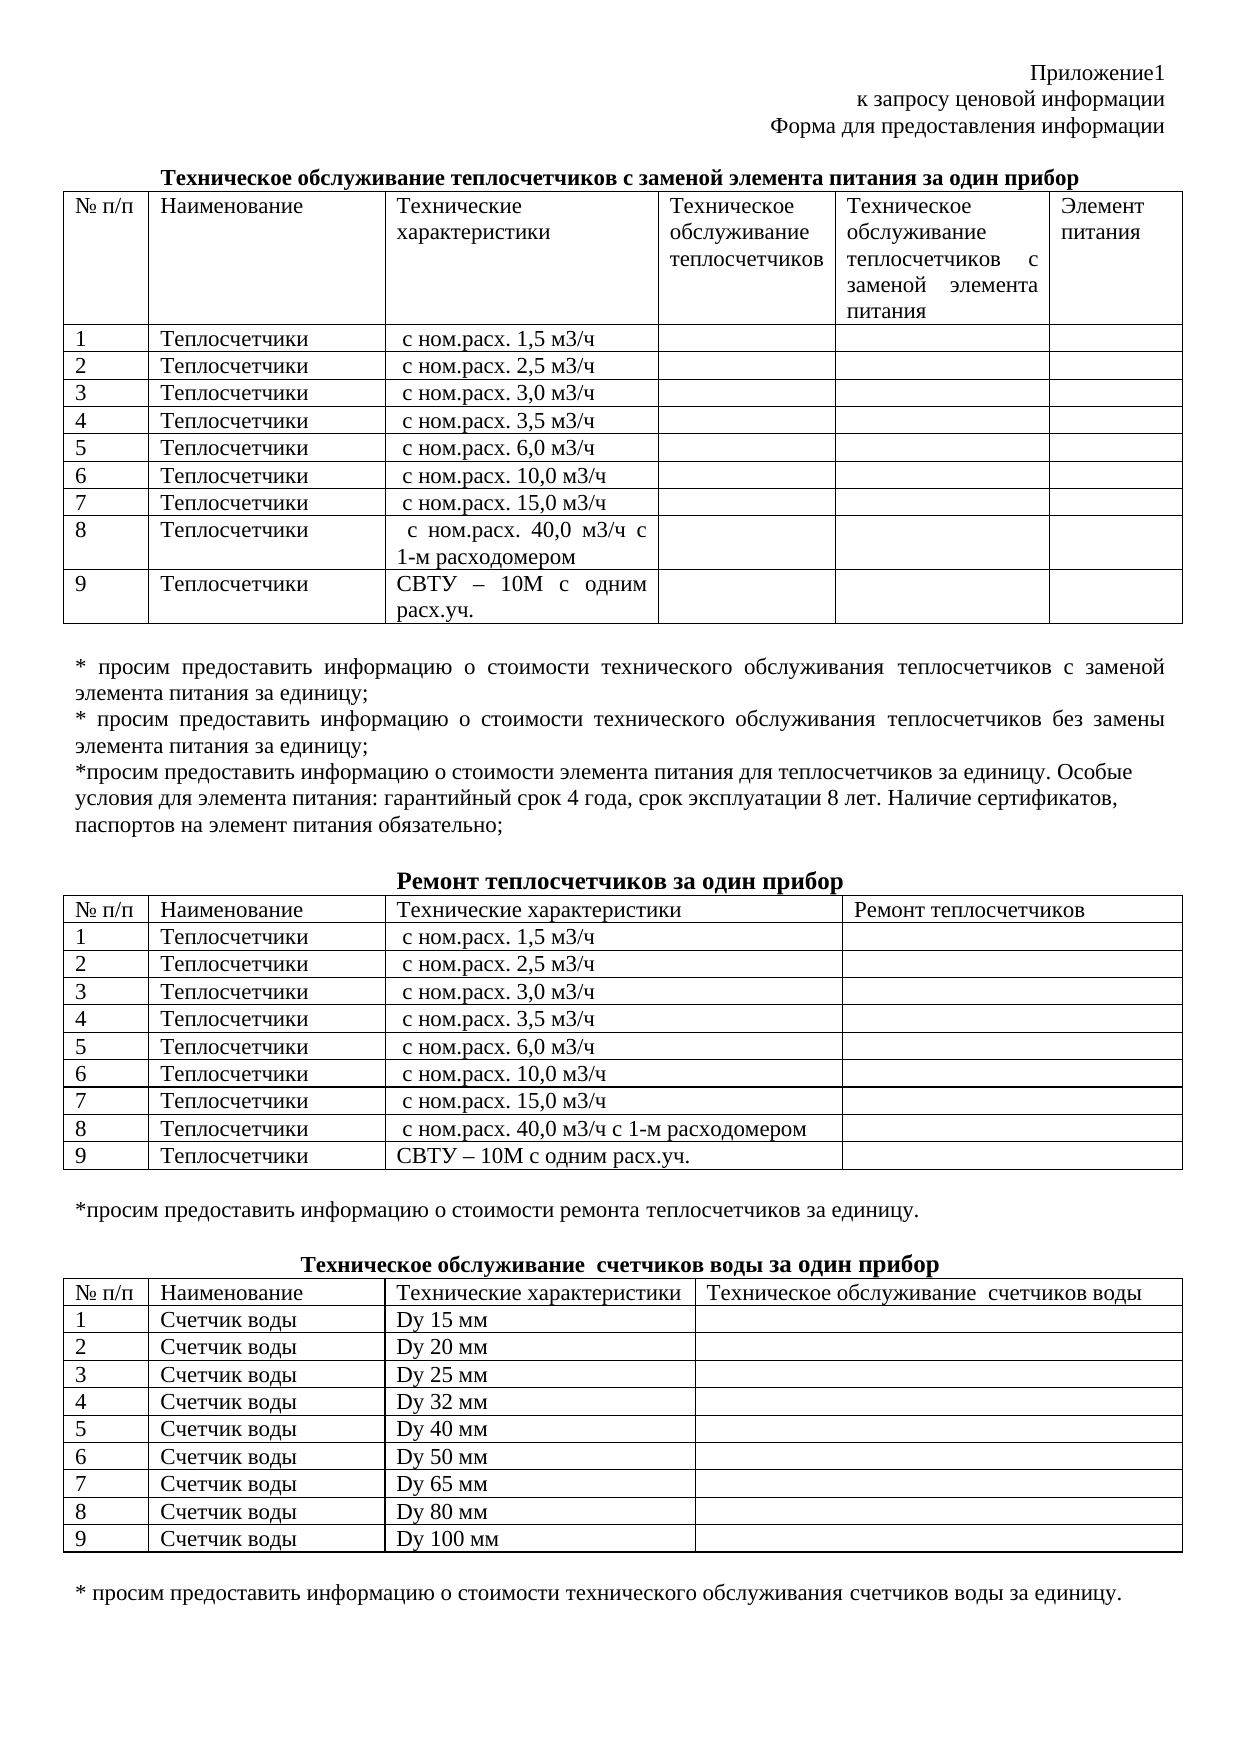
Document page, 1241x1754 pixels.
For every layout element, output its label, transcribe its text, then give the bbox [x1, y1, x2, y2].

table_cell СВТУ – 10М с одним расх.уч. [386, 570, 658, 623]
table_cell Dy 25 мм [386, 1361, 695, 1387]
table_cell Теплосчетчики [149, 1142, 385, 1169]
table_cell с ном.расх. 1,5 м3/ч [386, 923, 842, 949]
table_cell [696, 1416, 1182, 1442]
table_cell [659, 352, 835, 378]
table_header Ремонт теплосчетчиков [843, 896, 1182, 922]
table_cell [1050, 489, 1182, 515]
table_cell 9 [64, 570, 148, 623]
table_cell с ном.расх. 6,0 м3/ч [386, 1033, 842, 1059]
table_cell [843, 978, 1182, 1004]
table_header Элемент питания [1050, 192, 1182, 324]
table_cell [836, 434, 1049, 461]
table_cell с ном.расх. 1,5 м3/ч [386, 325, 658, 351]
table_cell [1050, 434, 1182, 461]
table_cell [843, 1088, 1182, 1114]
table_cell Теплосчетчики [149, 570, 385, 623]
table_cell 1 [64, 325, 148, 351]
table_cell Dy 65 мм [386, 1470, 695, 1497]
table_header Наименование [149, 1279, 384, 1305]
text Ремонт теплосчетчиков за один прибор [75, 866, 1165, 895]
table_cell [836, 325, 1049, 351]
table_cell [1050, 407, 1182, 433]
table_cell с ном.расх. 3,0 м3/ч [386, 380, 658, 406]
table_cell [836, 352, 1049, 378]
table_cell 3 [64, 978, 148, 1004]
table_cell [836, 407, 1049, 433]
table_cell 3 [64, 1361, 148, 1387]
table_cell Dy 80 мм [386, 1498, 695, 1524]
table_cell 9 [64, 1525, 148, 1551]
table_cell [1050, 325, 1182, 351]
table_cell с ном.расх. 40,0 м3/ч с 1-м расходомером [386, 516, 658, 569]
table_cell Теплосчетчики [149, 1088, 385, 1114]
table_cell [659, 570, 835, 623]
table_cell Счетчик воды [149, 1470, 384, 1497]
table_cell [696, 1388, 1182, 1414]
table_cell Теплосчетчики [149, 1115, 385, 1141]
table_cell с ном.расх. 10,0 м3/ч [386, 462, 658, 488]
table_cell Dy 100 мм [386, 1525, 695, 1551]
table_cell [696, 1470, 1182, 1497]
table_cell [696, 1333, 1182, 1360]
table_cell [696, 1498, 1182, 1524]
text * просим предоставить информацию о стоимости технического обслуживания счетчиков воды за единицу. [75, 1579, 1165, 1605]
table_cell [1050, 462, 1182, 488]
table_cell [843, 1033, 1182, 1059]
table_cell [1050, 380, 1182, 406]
table_cell [1050, 570, 1182, 623]
table_cell [696, 1306, 1182, 1332]
table_cell [843, 1142, 1182, 1169]
table_cell [696, 1443, 1182, 1469]
text к запросу ценовой информации [75, 85, 1165, 112]
table_cell с ном.расх. 40,0 м3/ч с 1-м расходомером [386, 1115, 842, 1141]
table_header Техническое обслуживание теплосчетчиков с заменой элемента питания [836, 192, 1049, 324]
table_cell Теплосчетчики [149, 1005, 385, 1032]
text *просим предоставить информацию о стоимости ремонта теплосчетчиков за единицу. [75, 1196, 1165, 1222]
table_cell [696, 1525, 1182, 1551]
table_cell 5 [64, 1416, 148, 1442]
table_cell Счетчик воды [149, 1498, 384, 1524]
table_cell [836, 570, 1049, 623]
table_cell Dy 15 мм [386, 1306, 695, 1332]
table_cell Теплосчетчики [149, 325, 385, 351]
text Форма для предоставления информации [75, 112, 1165, 138]
table_cell Счетчик воды [149, 1525, 384, 1551]
table_cell [659, 407, 835, 433]
table_cell с ном.расх. 3,5 м3/ч [386, 407, 658, 433]
table_cell с ном.расх. 15,0 м3/ч [386, 1088, 842, 1114]
table_cell с ном.расх. 6,0 м3/ч [386, 434, 658, 461]
table_header Наименование [149, 192, 385, 324]
table_header Технические характеристики [386, 1279, 695, 1305]
table_cell Dy 50 мм [386, 1443, 695, 1469]
table_cell 7 [64, 489, 148, 515]
table_cell 4 [64, 1005, 148, 1032]
table_header Техническое обслуживание теплосчетчиков [659, 192, 835, 324]
table_cell Теплосчетчики [149, 462, 385, 488]
table_cell с ном.расх. 2,5 м3/ч [386, 352, 658, 378]
table_header Технические характеристики [386, 192, 658, 324]
table_cell 1 [64, 1306, 148, 1332]
table_cell Теплосчетчики [149, 407, 385, 433]
table_cell Счетчик воды [149, 1416, 384, 1442]
table_cell 6 [64, 1443, 148, 1469]
table_cell 6 [64, 462, 148, 488]
table_cell Теплосчетчики [149, 923, 385, 949]
table_cell [836, 462, 1049, 488]
table_cell 6 [64, 1060, 148, 1086]
table_cell [836, 380, 1049, 406]
table_cell [659, 489, 835, 515]
table_cell Счетчик воды [149, 1388, 384, 1414]
table_cell 9 [64, 1142, 148, 1169]
text Техническое обслуживание счетчиков воды за один прибор [75, 1249, 1165, 1277]
text * просим предоставить информацию о стоимости технического обслуживания теплосчетчиков без замены элемента питания за единицу; [75, 705, 1165, 758]
table_cell Счетчик воды [149, 1361, 384, 1387]
text Техническое обслуживание теплосчетчиков с заменой элемента питания за один прибор [75, 164, 1165, 191]
table_cell с ном.расх. 10,0 м3/ч [386, 1060, 842, 1086]
table_cell 3 [64, 380, 148, 406]
table_cell [659, 434, 835, 461]
table_cell 1 [64, 923, 148, 949]
table_cell [659, 380, 835, 406]
table_cell [659, 325, 835, 351]
table_cell Теплосчетчики [149, 489, 385, 515]
table_cell Dy 32 мм [386, 1388, 695, 1414]
table_cell 2 [64, 1333, 148, 1360]
table_cell Теплосчетчики [149, 978, 385, 1004]
text Приложение1 [75, 59, 1165, 85]
table_cell Счетчик воды [149, 1333, 384, 1360]
table_cell Теплосчетчики [149, 380, 385, 406]
table_cell Теплосчетчики [149, 951, 385, 977]
table_cell [843, 1005, 1182, 1032]
text *просим предоставить информацию о стоимости элемента питания для теплосчетчиков за единицу. Особые условия для элемента питания: гарантийный срок 4 года, срок эксплуатации 8 лет. Наличие сертификатов, паспортов на элемент питания обязательно; [75, 758, 1165, 837]
table_cell 7 [64, 1088, 148, 1114]
table_cell 2 [64, 951, 148, 977]
table_cell Dy 20 мм [386, 1333, 695, 1360]
table_cell [836, 489, 1049, 515]
text * просим предоставить информацию о стоимости технического обслуживания теплосчетчиков с заменой элемента питания за единицу; [75, 653, 1165, 705]
table_header № п/п [64, 896, 148, 922]
table_cell [659, 462, 835, 488]
table_header № п/п [64, 1279, 148, 1305]
table_cell 7 [64, 1470, 148, 1497]
table_cell [1050, 352, 1182, 378]
table_cell Теплосчетчики [149, 1033, 385, 1059]
table_header Техническое обслуживание счетчиков воды [696, 1279, 1182, 1305]
table_cell [836, 516, 1049, 569]
table_cell 5 [64, 434, 148, 461]
table_cell [696, 1361, 1182, 1387]
table_cell [843, 951, 1182, 977]
table_header Наименование [149, 896, 385, 922]
table_cell 5 [64, 1033, 148, 1059]
table_cell с ном.расх. 2,5 м3/ч [386, 951, 842, 977]
table_cell [843, 1115, 1182, 1141]
table_cell Теплосчетчики [149, 1060, 385, 1086]
table_cell [1050, 516, 1182, 569]
table_header Технические характеристики [386, 896, 842, 922]
table_cell Теплосчетчики [149, 434, 385, 461]
table_cell Счетчик воды [149, 1306, 384, 1332]
table_cell Теплосчетчики [149, 516, 385, 569]
table_header № п/п [64, 192, 148, 324]
table_cell 8 [64, 1498, 148, 1524]
table_cell [843, 923, 1182, 949]
table_cell Dy 40 мм [386, 1416, 695, 1442]
table_cell с ном.расх. 15,0 м3/ч [386, 489, 658, 515]
table_cell с ном.расх. 3,5 м3/ч [386, 1005, 842, 1032]
table_cell [659, 516, 835, 569]
table_cell 4 [64, 1388, 148, 1414]
table_cell Счетчик воды [149, 1443, 384, 1469]
table_cell Теплосчетчики [149, 352, 385, 378]
table_cell СВТУ – 10М с одним расх.уч. [386, 1142, 842, 1169]
table_cell с ном.расх. 3,0 м3/ч [386, 978, 842, 1004]
table_cell 4 [64, 407, 148, 433]
table_cell 8 [64, 1115, 148, 1141]
table_cell 2 [64, 352, 148, 378]
table_cell 8 [64, 516, 148, 569]
table_cell [843, 1060, 1182, 1086]
